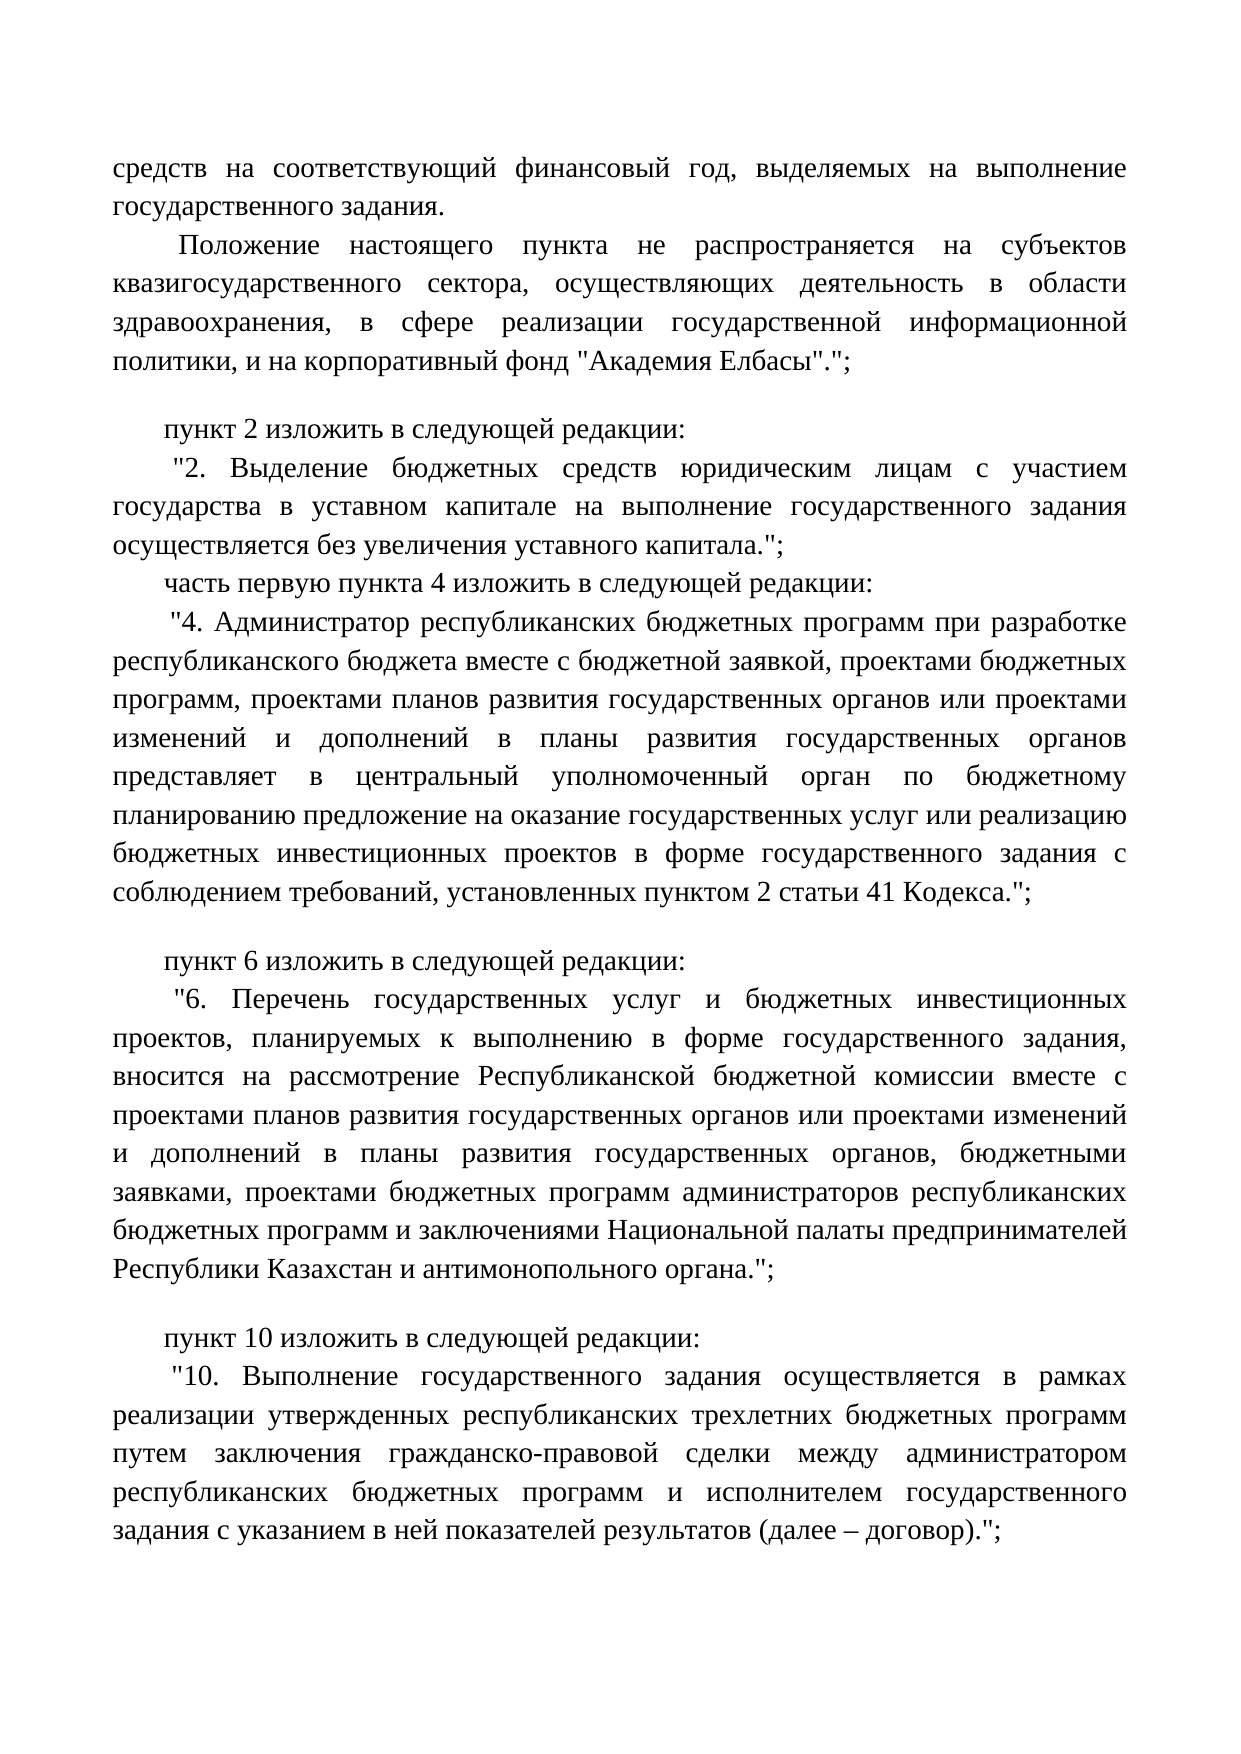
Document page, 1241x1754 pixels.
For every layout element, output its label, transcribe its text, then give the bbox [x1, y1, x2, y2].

text пункт 2 изложить в следующей редакции: [112, 411, 1128, 445]
text "10. Выполнение государственного задания осуществляется в рамках реализации утвержденных республиканских трехлетних бюджетных программ путем заключения гражданско-правовой сделки между администратором республиканских бюджетных программ и исполнителем государственного задания с указанием в ней показателей результатов (далее – договор)."; [112, 1358, 1128, 1546]
text "2. Выделение бюджетных средств юридическим лицам с участием государства в уставном капитале на выполнение государственного задания осуществляется без увеличения уставного капитала."; [112, 450, 1128, 561]
text часть первую пункта 4 изложить в следующей редакции: [112, 566, 1128, 599]
text пункт 10 изложить в следующей редакции: [112, 1320, 1128, 1353]
text пункт 6 изложить в следующей редакции: [112, 943, 1128, 976]
text Положение настоящего пункта не распространяется на субъектов квазигосударственного сектора, осуществляющих деятельность в области здравоохранения, в сфере реализации государственной информационной политики, и на корпоративный фонд "Академия Елбасы"."; [112, 227, 1128, 376]
text "6. Перечень государственных услуг и бюджетных инвестиционных проектов, планируемых к выполнению в форме государственного задания, вносится на рассмотрение Республиканской бюджетной комиссии вместе с проектами планов развития государственных органов или проектами изменений и дополнений в планы развития государственных органов, бюджетными заявками, проектами бюджетных программ администраторов республиканских бюджетных программ и заключениями Национальной палаты предпринимателей Республики Казахстан и антимонопольного органа."; [112, 981, 1128, 1284]
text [112, 150, 1128, 222]
text "4. Aдминистратор республиканских бюджетных программ при разработке республиканского бюджета вместе с бюджетной заявкой, проектами бюджетных программ, проектами планов развития государственных органов или проектами изменений и дополнений в планы развития государственных органов представляет в центральный уполномоченный орган по бюджетному планированию предложение на оказание государственных услуг или реализацию бюджетных инвестиционных проектов в форме государственного задания с соблюдением требований, установленных пунктом 2 статьи 41 Кодекса."; [112, 604, 1128, 907]
